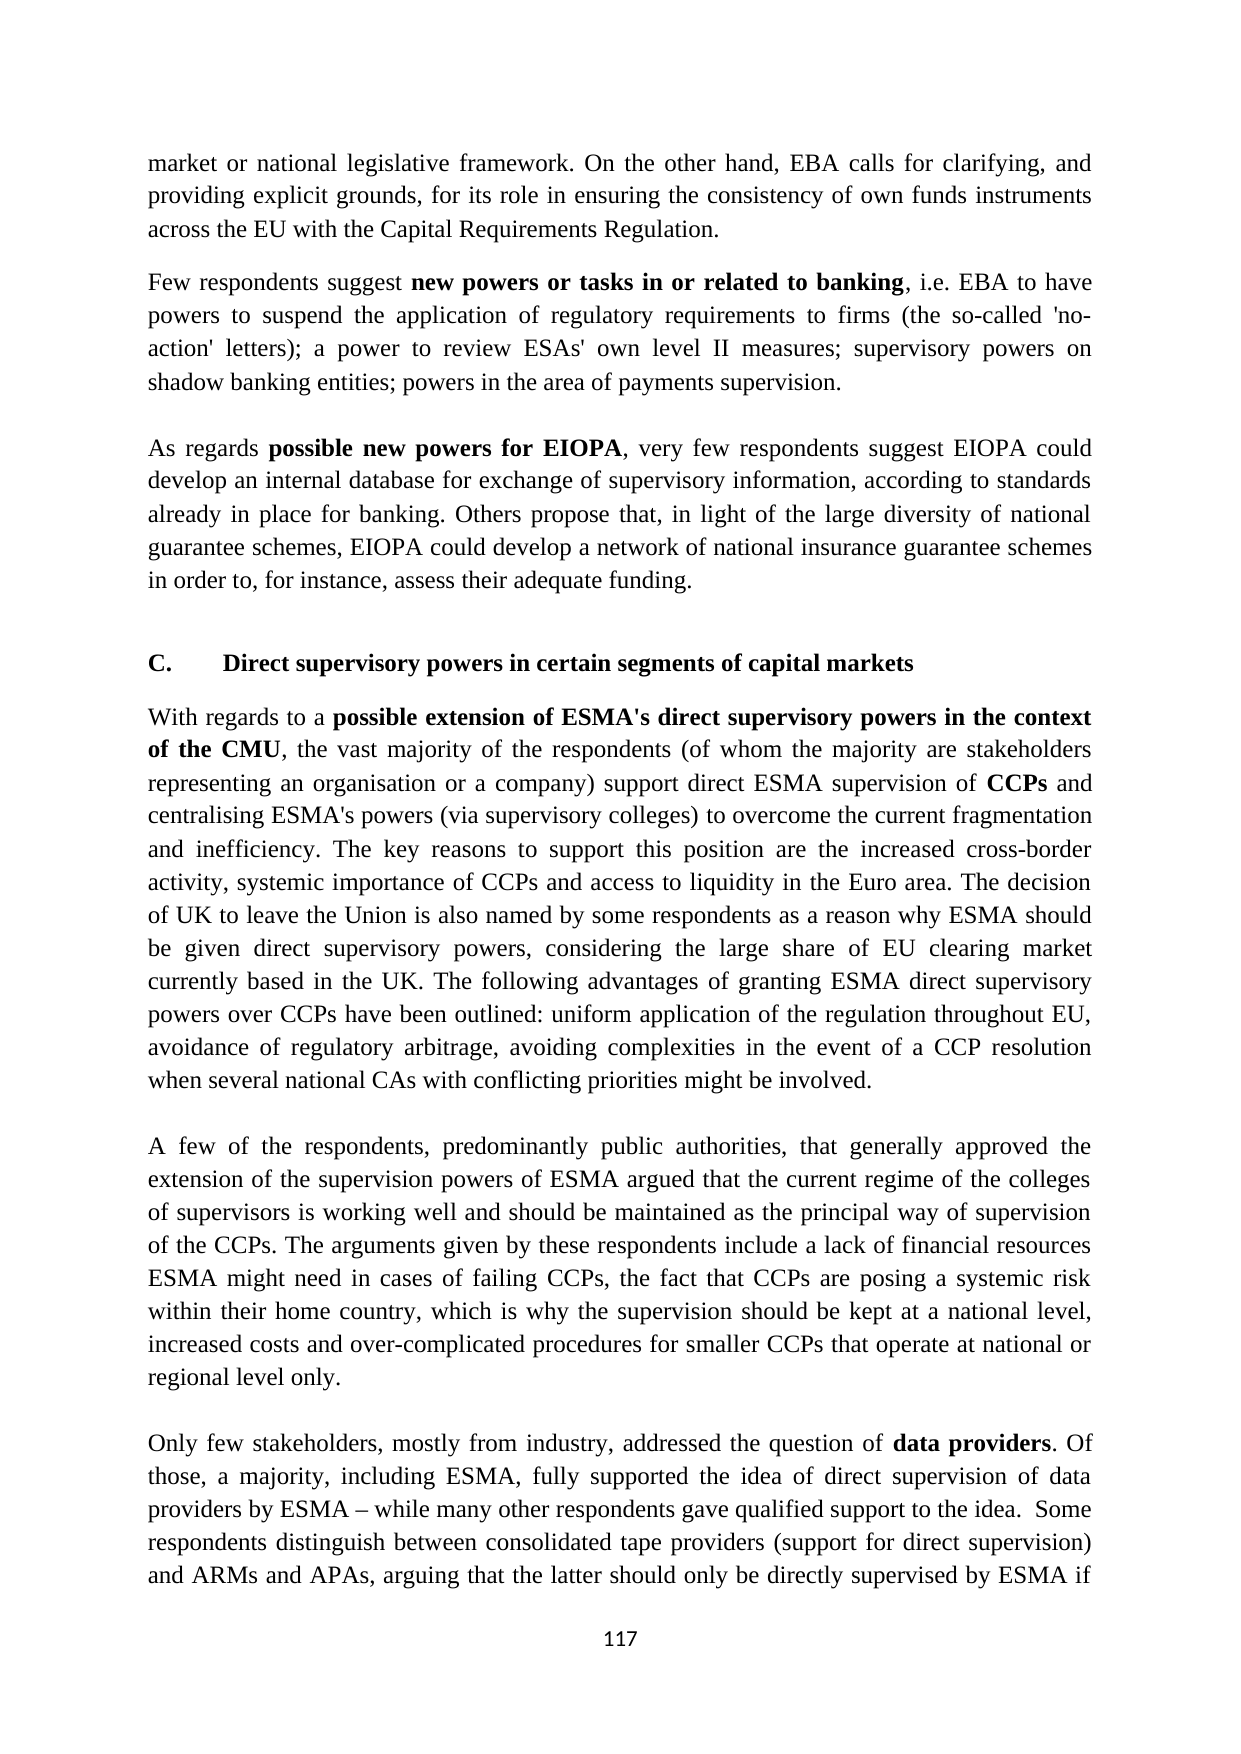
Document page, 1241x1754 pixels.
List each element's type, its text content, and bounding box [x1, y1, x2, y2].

text C. Direct supervisory powers in certain segments of capital markets [148, 648, 1093, 676]
text Few respondents suggest new powers or tasks in or related to banking, i.e. EBA to have powers to suspend the application of regulatory requirements to firms (the so-called 'no-action' letters); a power to review ESAs' own level II measures; supervisory powers on shadow banking entities; powers in the area of payments supervision. [148, 267, 1093, 395]
text A few of the respondents, predominantly public authorities, that generally approved the extension of the supervision powers of ESMA argued that the current regime of the colleges of supervisors is working well and should be maintained as the principal way of supervision of the CCPs. The arguments given by these respondents include a lack of financial resources ESMA might need in cases of failing CCPs, the fact that CCPs are posing a systemic risk within their home country, which is why the supervision should be kept at a national level, increased costs and over-complicated procedures for smaller CCPs that operate at national or regional level only. [148, 1131, 1093, 1391]
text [148, 1428, 1093, 1589]
text With regards to a possible extension of ESMA's direct supervisory powers in the context of the CMU, the vast majority of the respondents (of whom the majority are stakeholders representing an organisation or a company) support direct ESMA supervision of CCPs and centralising ESMA's powers (via supervisory colleges) to overcome the current fragmentation and inefficiency. The key reasons to support this position are the increased cross-border activity, systemic importance of CCPs and access to liquidity in the Euro area. The decision of UK to leave the Union is also named by some respondents as a reason why ESMA should be given direct supervisory powers, considering the large share of EU clearing market currently based in the UK. The following advantages of granting ESMA direct supervisory powers over CCPs have been outlined: uniform application of the regulation throughout EU, avoidance of regulatory arbitrage, avoiding complexities in the event of a CCP resolution when several national CAs with conflicting priorities might be involved. [148, 702, 1093, 1093]
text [148, 148, 1093, 242]
text As regards possible new powers for EIOPA, very few respondents suggest EIOPA could develop an internal database for exchange of supervisory information, according to standards already in place for banking. Others propose that, in light of the large diversity of national guarantee schemes, EIOPA could develop a network of national insurance guarantee schemes in order to, for instance, assess their adequate funding. [148, 433, 1093, 593]
